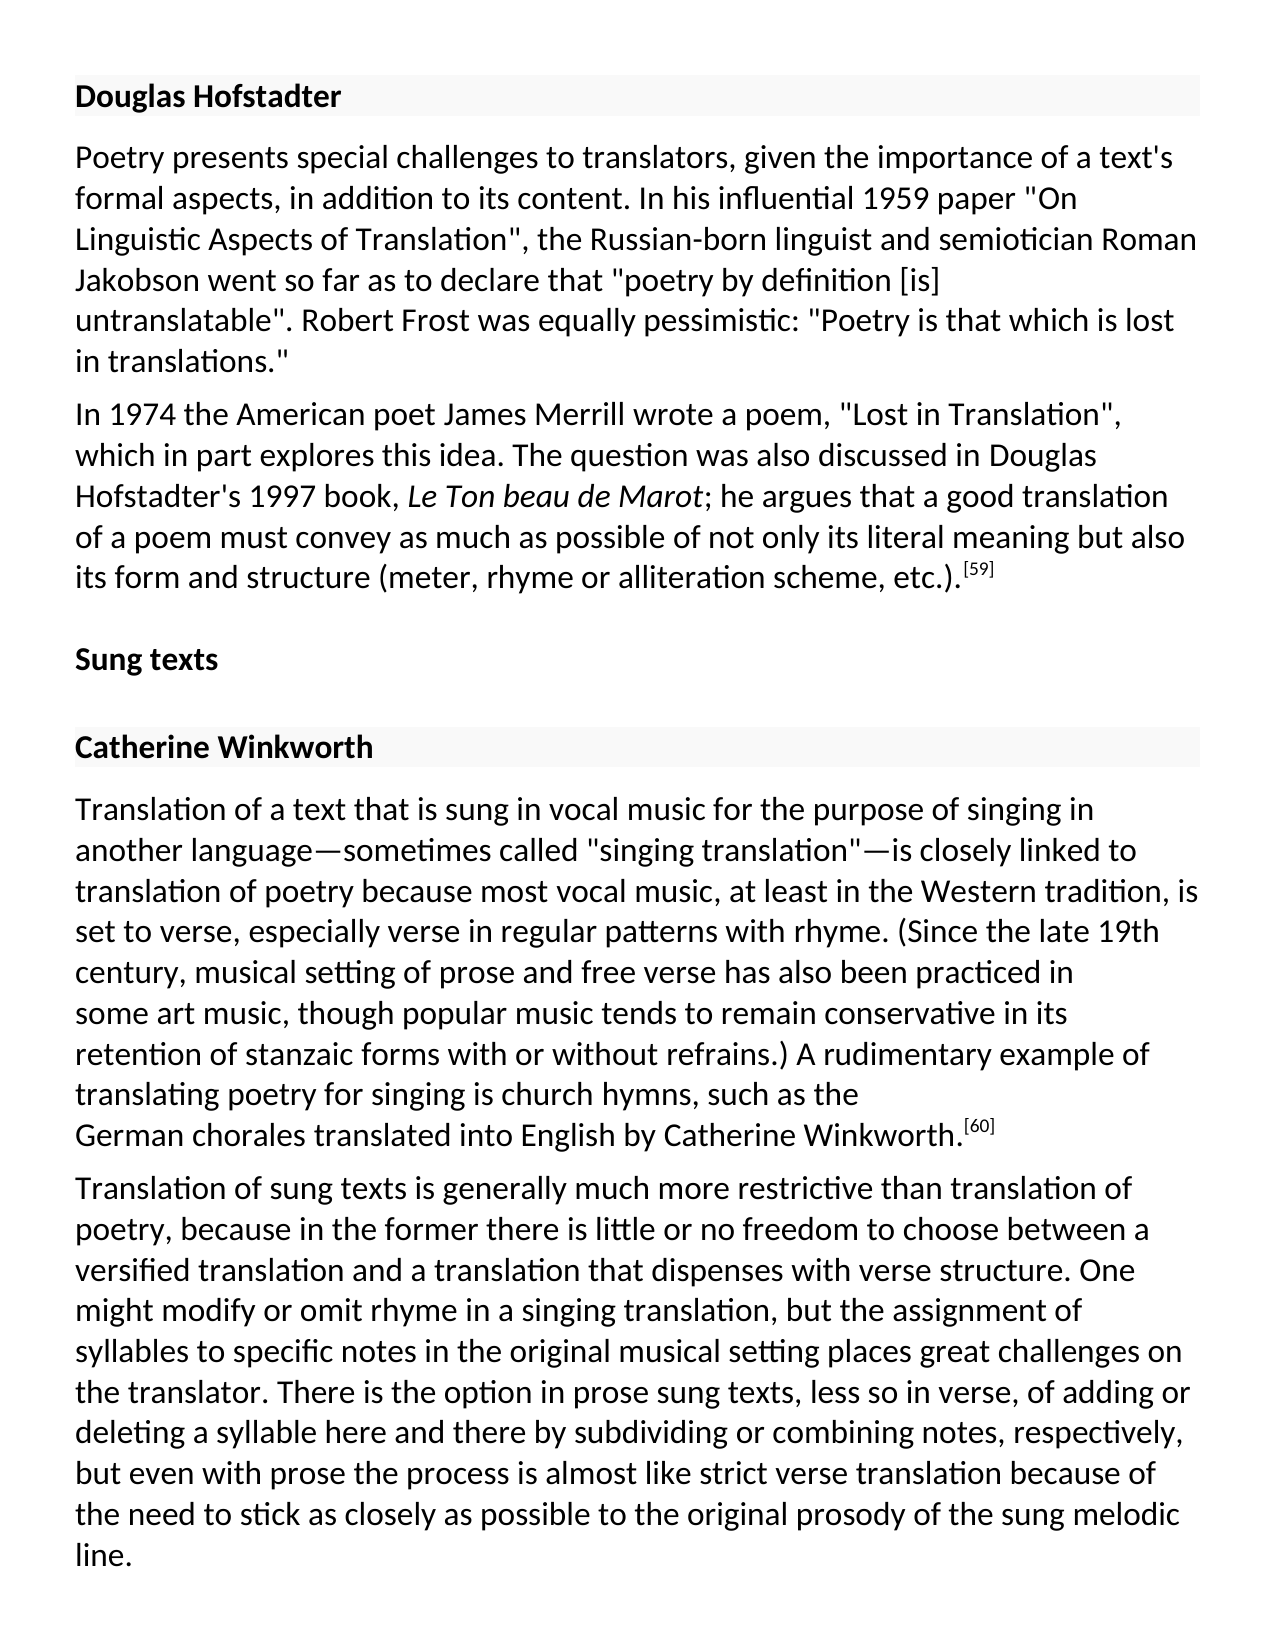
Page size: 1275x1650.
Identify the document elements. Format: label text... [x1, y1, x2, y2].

text Translation of sung texts is generally much more restrictive than translation of poetry, because in the former there is little or no freedom to choose between a versified translation and a translation that dispenses with verse structure. One might modify or omit rhyme in a singing translation, but the assignment of syllables to specific notes in the original musical setting places great challenges on the translator. There is the option in prose sung texts, less so in verse, of adding or deleting a syllable here and there by subdividing or combining notes, respectively, but even with prose the process is almost like strict verse translation because of the need to stick as closely as possible to the original prosody of the sung melodic line. [75, 1167, 1200, 1574]
text Sung texts [75, 638, 1200, 678]
text Translation of a text that is sung in vocal music for the purpose of singing in another language—sometimes called "singing translation"—is closely linked to translation of poetry because most vocal music, at least in the Western tradition, is set to verse, especially verse in regular patterns with rhyme. (Since the late 19th century, musical setting of prose and free verse has also been practiced in some art music, though popular music tends to remain conservative in its retention of stanzaic forms with or without refrains.) A rudimentary example of translating poetry for singing is church hymns, such as the German chorales translated into English by Catherine Winkworth.[60] [75, 788, 1200, 1155]
text In 1974 the American poet James Merrill wrote a poem, "Lost in Translation", which in part explores this idea. The question was also discussed in Douglas Hofstadter's 1997 book, Le Ton beau de Marot; he argues that a good translation of a poem must convey as much as possible of not only its literal meaning but also its form and structure (meter, rhyme or alliteration scheme, etc.).[59] [75, 393, 1200, 625]
text Catherine Winkworth [75, 727, 1200, 767]
text Douglas Hofstadter [75, 75, 1200, 116]
text Poetry presents special challenges to translators, given the importance of a text's formal aspects, in addition to its content. In his influential 1959 paper "On Linguistic Aspects of Translation", the Russian-born linguist and semiotician Roman Jakobson went so far as to declare that "poetry by definition [is] untranslatable". Robert Frost was equally pessimistic: "Poetry is that which is lost in translations." [75, 137, 1200, 381]
